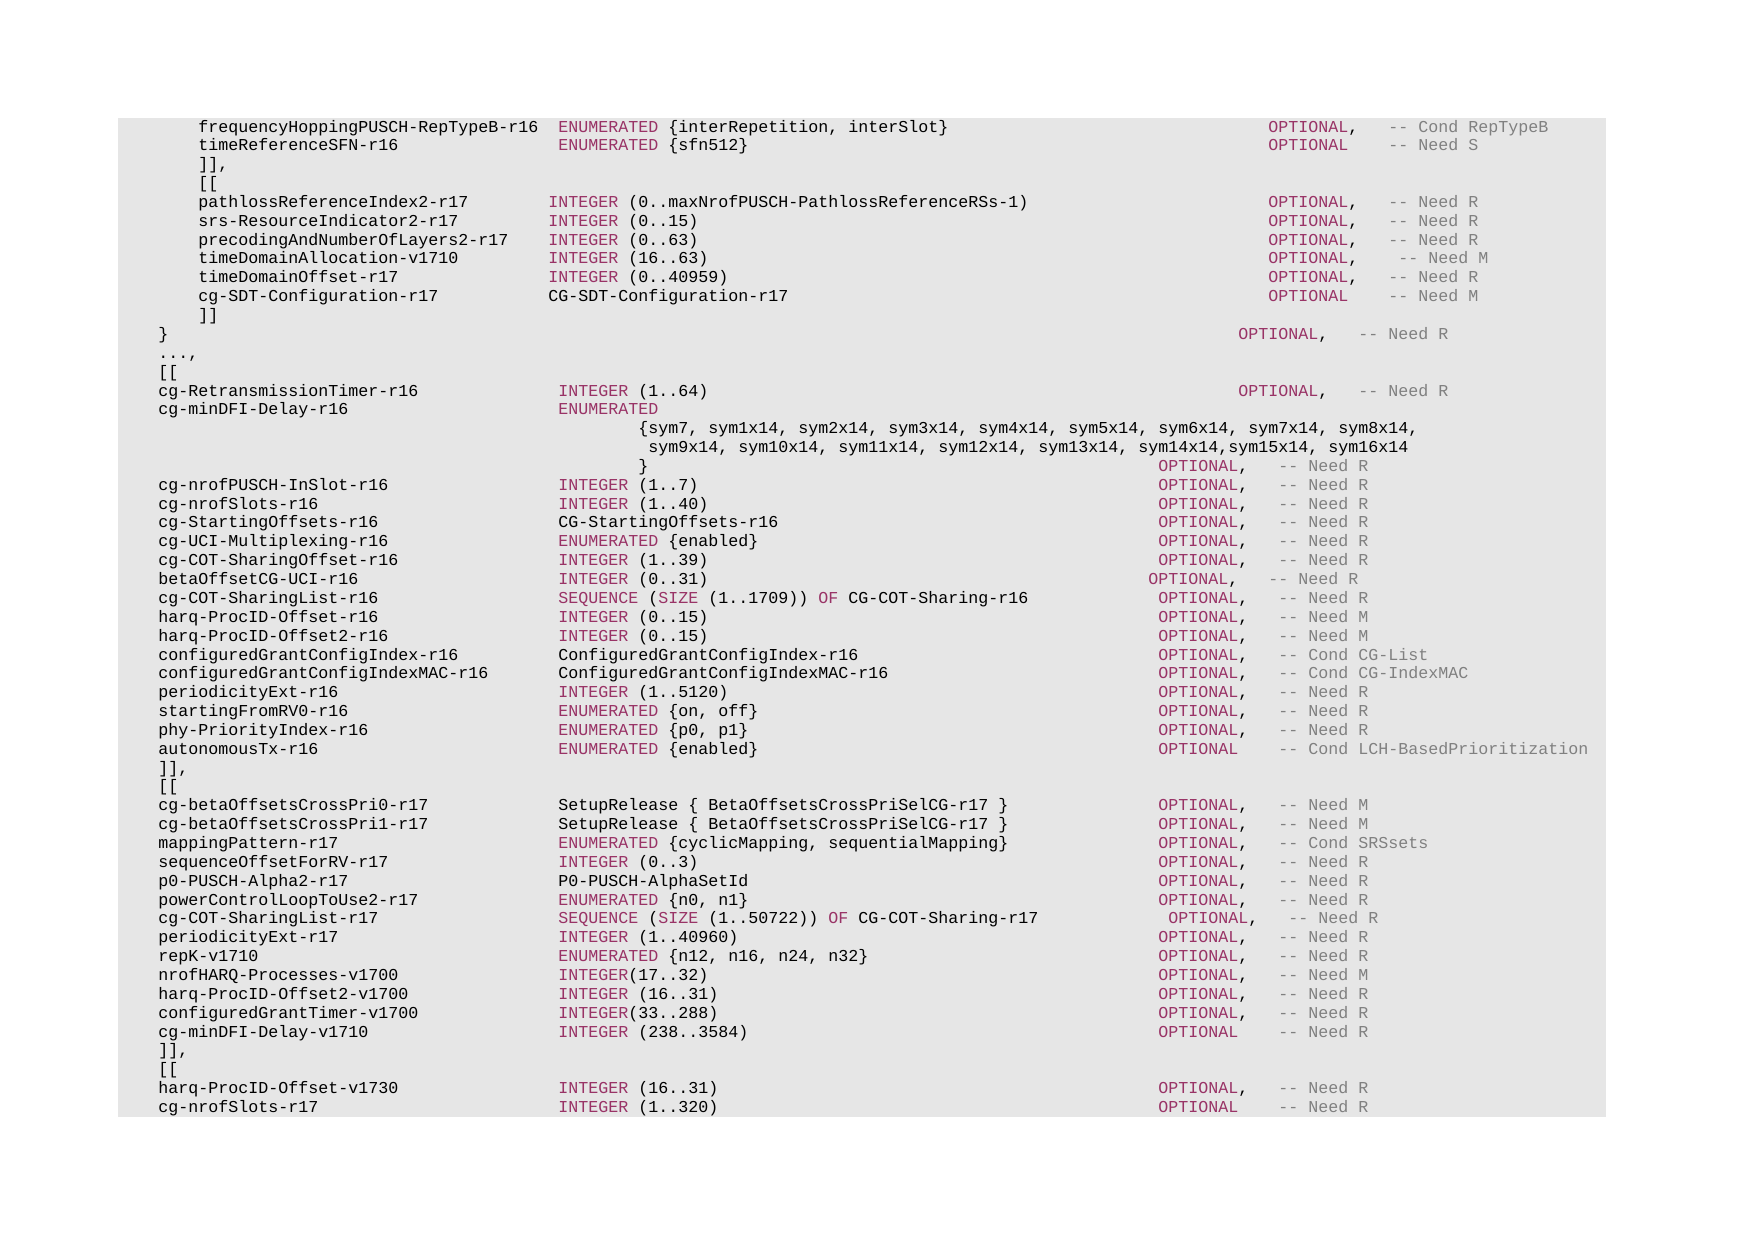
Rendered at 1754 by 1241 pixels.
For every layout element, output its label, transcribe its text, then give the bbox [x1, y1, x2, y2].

text p0-PUSCH-Alpha2-r17 P0-PUSCH-AlphaSetId OPTIONAL, -- Need R [118, 872, 1606, 891]
text ]], [118, 759, 1606, 778]
text sym9x14, sym10x14, sym11x14, sym12x14, sym13x14, sym14x14,sym15x14, sym16x14 [118, 439, 1606, 457]
text cg-nrofPUSCH-InSlot-r16 INTEGER (1..7) OPTIONAL, -- Need R [118, 476, 1606, 495]
text powerControlLoopToUse2-r17 ENUMERATED {n0, n1} OPTIONAL, -- Need R [118, 891, 1606, 910]
text cg-betaOffsetsCrossPri0-r17 SetupRelease { BetaOffsetsCrossPriSelCG-r17 } OPTIONAL, -- Need M [118, 797, 1606, 816]
text cg-nrofSlots-r17 INTEGER (1..320) OPTIONAL -- Need R [118, 1098, 1606, 1117]
text cg-minDFI-Delay-v1710 INTEGER (238..3584) OPTIONAL -- Need R [118, 1023, 1606, 1042]
text periodicityExt-r17 INTEGER (1..40960) OPTIONAL, -- Need R [118, 929, 1606, 948]
text harq-ProcID-Offset-v1730 INTEGER (16..31) OPTIONAL, -- Need R [118, 1080, 1606, 1098]
text ]], [118, 156, 1606, 175]
text repK-v1710 ENUMERATED {n12, n16, n24, n32} OPTIONAL, -- Need R [118, 948, 1606, 967]
text phy-PriorityIndex-r16 ENUMERATED {p0, p1} OPTIONAL, -- Need R [118, 721, 1606, 740]
text sequenceOffsetForRV-r17 INTEGER (0..3) OPTIONAL, -- Need R [118, 853, 1606, 872]
text ]], [118, 1042, 1606, 1061]
text cg-betaOffsetsCrossPri1-r17 SetupRelease { BetaOffsetsCrossPriSelCG-r17 } OPTIONAL, -- Need M [118, 816, 1606, 834]
text [[ [118, 1061, 1606, 1080]
text pathlossReferenceIndex2-r17 INTEGER (0..maxNrofPUSCH-PathlossReferenceRSs-1) OPTIONAL, -- Need R [118, 193, 1606, 212]
text cg-nrofSlots-r16 INTEGER (1..40) OPTIONAL, -- Need R [118, 495, 1606, 514]
text mappingPattern-r17 ENUMERATED {cyclicMapping, sequentialMapping} OPTIONAL, -- Cond SRSsets [118, 834, 1606, 853]
text startingFromRV0-r16 ENUMERATED {on, off} OPTIONAL, -- Need R [118, 703, 1606, 721]
text frequencyHoppingPUSCH-RepTypeB-r16 ENUMERATED {interRepetition, interSlot} OPTIONAL, -- Cond RepTypeB [118, 118, 1606, 137]
text harq-ProcID-Offset-r16 INTEGER (0..15) OPTIONAL, -- Need M [118, 608, 1606, 627]
text harq-ProcID-Offset2-v1700 INTEGER (16..31) OPTIONAL, -- Need R [118, 985, 1606, 1004]
text cg-COT-SharingList-r16 SEQUENCE (SIZE (1..1709)) OF CG-COT-Sharing-r16 OPTIONAL, -- Need R [118, 589, 1606, 608]
text cg-RetransmissionTimer-r16 INTEGER (1..64) OPTIONAL, -- Need R [118, 382, 1606, 401]
text configuredGrantConfigIndex-r16 ConfiguredGrantConfigIndex-r16 OPTIONAL, -- Cond CG-List [118, 646, 1606, 665]
text cg-COT-SharingOffset-r16 INTEGER (1..39) OPTIONAL, -- Need R [118, 552, 1606, 571]
text cg-SDT-Configuration-r17 CG-SDT-Configuration-r17 OPTIONAL -- Need M [118, 288, 1606, 307]
text ]] [118, 307, 1606, 326]
text configuredGrantConfigIndexMAC-r16 ConfiguredGrantConfigIndexMAC-r16 OPTIONAL, -- Cond CG-IndexMAC [118, 665, 1606, 684]
text [[ [118, 175, 1606, 193]
text harq-ProcID-Offset2-r16 INTEGER (0..15) OPTIONAL, -- Need M [118, 627, 1606, 646]
text } OPTIONAL, -- Need R [118, 326, 1606, 344]
text } OPTIONAL, -- Need R [118, 457, 1606, 476]
text srs-ResourceIndicator2-r17 INTEGER (0..15) OPTIONAL, -- Need R [118, 212, 1606, 231]
text precodingAndNumberOfLayers2-r17 INTEGER (0..63) OPTIONAL, -- Need R [118, 231, 1606, 250]
text cg-minDFI-Delay-r16 ENUMERATED [118, 401, 1606, 420]
text [[ [118, 778, 1606, 797]
text cg-UCI-Multiplexing-r16 ENUMERATED {enabled} OPTIONAL, -- Need R [118, 533, 1606, 552]
text [[ [118, 363, 1606, 382]
text cg-StartingOffsets-r16 CG-StartingOffsets-r16 OPTIONAL, -- Need R [118, 514, 1606, 533]
text timeDomainAllocation-v1710 INTEGER (16..63) OPTIONAL, -- Need M [118, 250, 1606, 269]
text periodicityExt-r16 INTEGER (1..5120) OPTIONAL, -- Need R [118, 684, 1606, 703]
text betaOffsetCG-UCI-r16 INTEGER (0..31) OPTIONAL, -- Need R [118, 571, 1606, 589]
text cg-COT-SharingList-r17 SEQUENCE (SIZE (1..50722)) OF CG-COT-Sharing-r17 OPTIONAL, -- Need R [118, 910, 1606, 929]
text nrofHARQ-Processes-v1700 INTEGER(17..32) OPTIONAL, -- Need M [118, 967, 1606, 985]
text timeReferenceSFN-r16 ENUMERATED {sfn512} OPTIONAL -- Need S [118, 137, 1606, 156]
text configuredGrantTimer-v1700 INTEGER(33..288) OPTIONAL, -- Need R [118, 1004, 1606, 1023]
text autonomousTx-r16 ENUMERATED {enabled} OPTIONAL -- Cond LCH-BasedPrioritization [118, 740, 1606, 759]
text ..., [118, 344, 1606, 363]
text timeDomainOffset-r17 INTEGER (0..40959) OPTIONAL, -- Need R [118, 269, 1606, 288]
text {sym7, sym1x14, sym2x14, sym3x14, sym4x14, sym5x14, sym6x14, sym7x14, sym8x14, [118, 420, 1606, 439]
